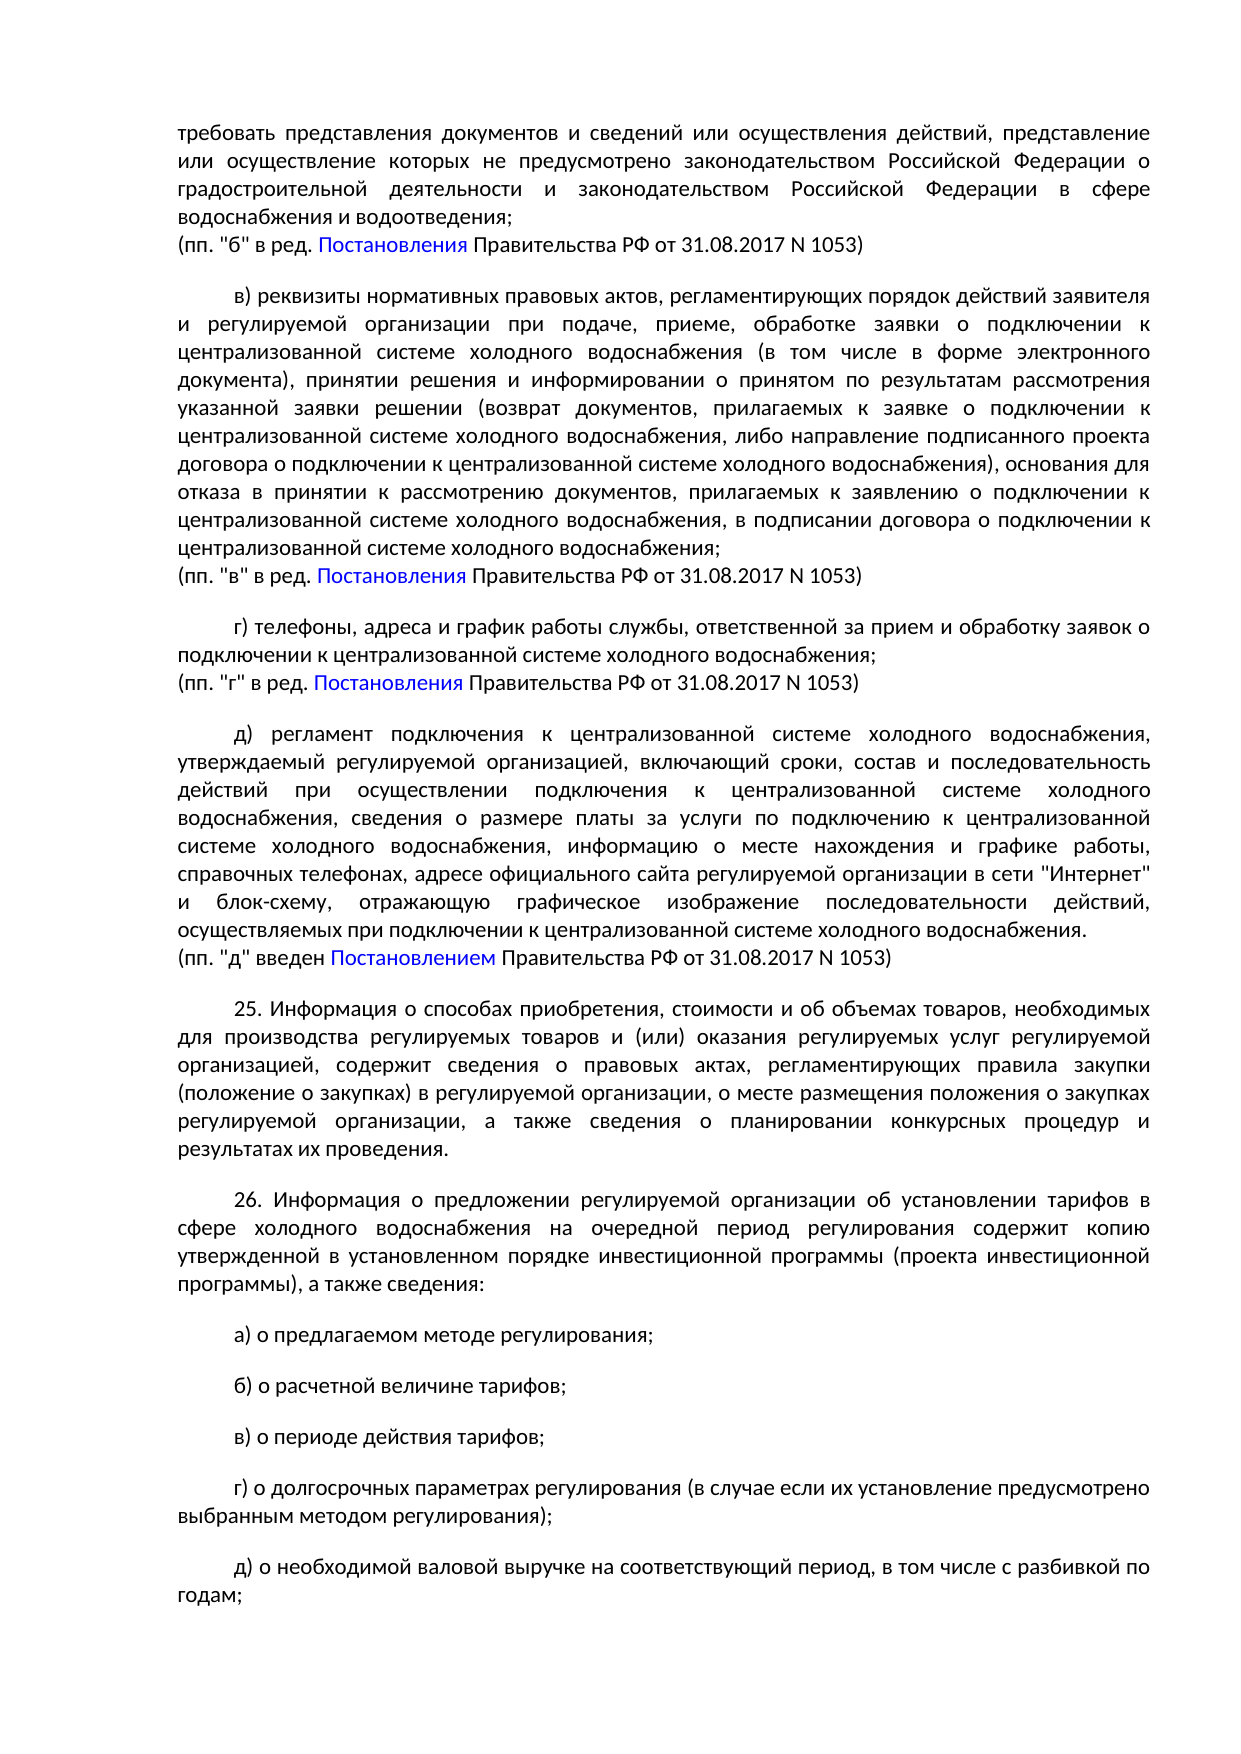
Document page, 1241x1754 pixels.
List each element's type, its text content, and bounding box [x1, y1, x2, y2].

text г) о долгосрочных параметрах регулирования (в случае если их установление предусмотрено выбранным методом регулирования); [177, 1473, 1152, 1529]
text г) телефоны, адреса и график работы службы, ответственной за прием и обработку заявок о подключении к централизованной системе холодного водоснабжения; [177, 612, 1152, 668]
text (пп. "в" в ред. Постановления Правительства РФ от 31.08.2017 N 1053) [177, 561, 1152, 589]
text д) регламент подключения к централизованной системе холодного водоснабжения, утверждаемый регулируемой организацией, включающий сроки, состав и последовательность действий при осуществлении подключения к централизованной системе холодного водоснабжения, сведения о размере платы за услуги по подключению к централизованной системе холодного водоснабжения, информацию о месте нахождения и графике работы, справочных телефонах, адресе официального сайта регулируемой организации в сети "Интернет" и блок-схему, отражающую графическое изображение последовательности действий, осуществляемых при подключении к централизованной системе холодного водоснабжения. [177, 719, 1152, 943]
text 26. Информация о предложении регулируемой организации об установлении тарифов в сфере холодного водоснабжения на очередной период регулирования содержит копию утвержденной в установленном порядке инвестиционной программы (проекта инвестиционной программы), а также сведения: [177, 1185, 1152, 1297]
text в) реквизиты нормативных правовых актов, регламентирующих порядок действий заявителя и регулируемой организации при подаче, приеме, обработке заявки о подключении к централизованной системе холодного водоснабжения (в том числе в форме электронного документа), принятии решения и информировании о принятом по результатам рассмотрения указанной заявки решении (возврат документов, прилагаемых к заявке о подключении к централизованной системе холодного водоснабжения, либо направление подписанного проекта договора о подключении к централизованной системе холодного водоснабжения), основания для отказа в принятии к рассмотрению документов, прилагаемых к заявлению о подключении к централизованной системе холодного водоснабжения, в подписании договора о подключении к централизованной системе холодного водоснабжения; [177, 281, 1152, 561]
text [177, 118, 1152, 230]
text а) о предлагаемом методе регулирования; [177, 1320, 1152, 1348]
text б) о расчетной величине тарифов; [177, 1371, 1152, 1399]
text (пп. "г" в ред. Постановления Правительства РФ от 31.08.2017 N 1053) [177, 668, 1152, 696]
text д) о необходимой валовой выручке на соответствующий период, в том числе с разбивкой по годам; [177, 1552, 1152, 1608]
text в) о периоде действия тарифов; [177, 1422, 1152, 1450]
text (пп. "д" введен Постановлением Правительства РФ от 31.08.2017 N 1053) [177, 943, 1152, 971]
text (пп. "б" в ред. Постановления Правительства РФ от 31.08.2017 N 1053) [177, 230, 1152, 258]
text 25. Информация о способах приобретения, стоимости и об объемах товаров, необходимых для производства регулируемых товаров и (или) оказания регулируемых услуг регулируемой организацией, содержит сведения о правовых актах, регламентирующих правила закупки (положение о закупках) в регулируемой организации, о месте размещения положения о закупках регулируемой организации, а также сведения о планировании конкурсных процедур и результатах их проведения. [177, 994, 1152, 1162]
